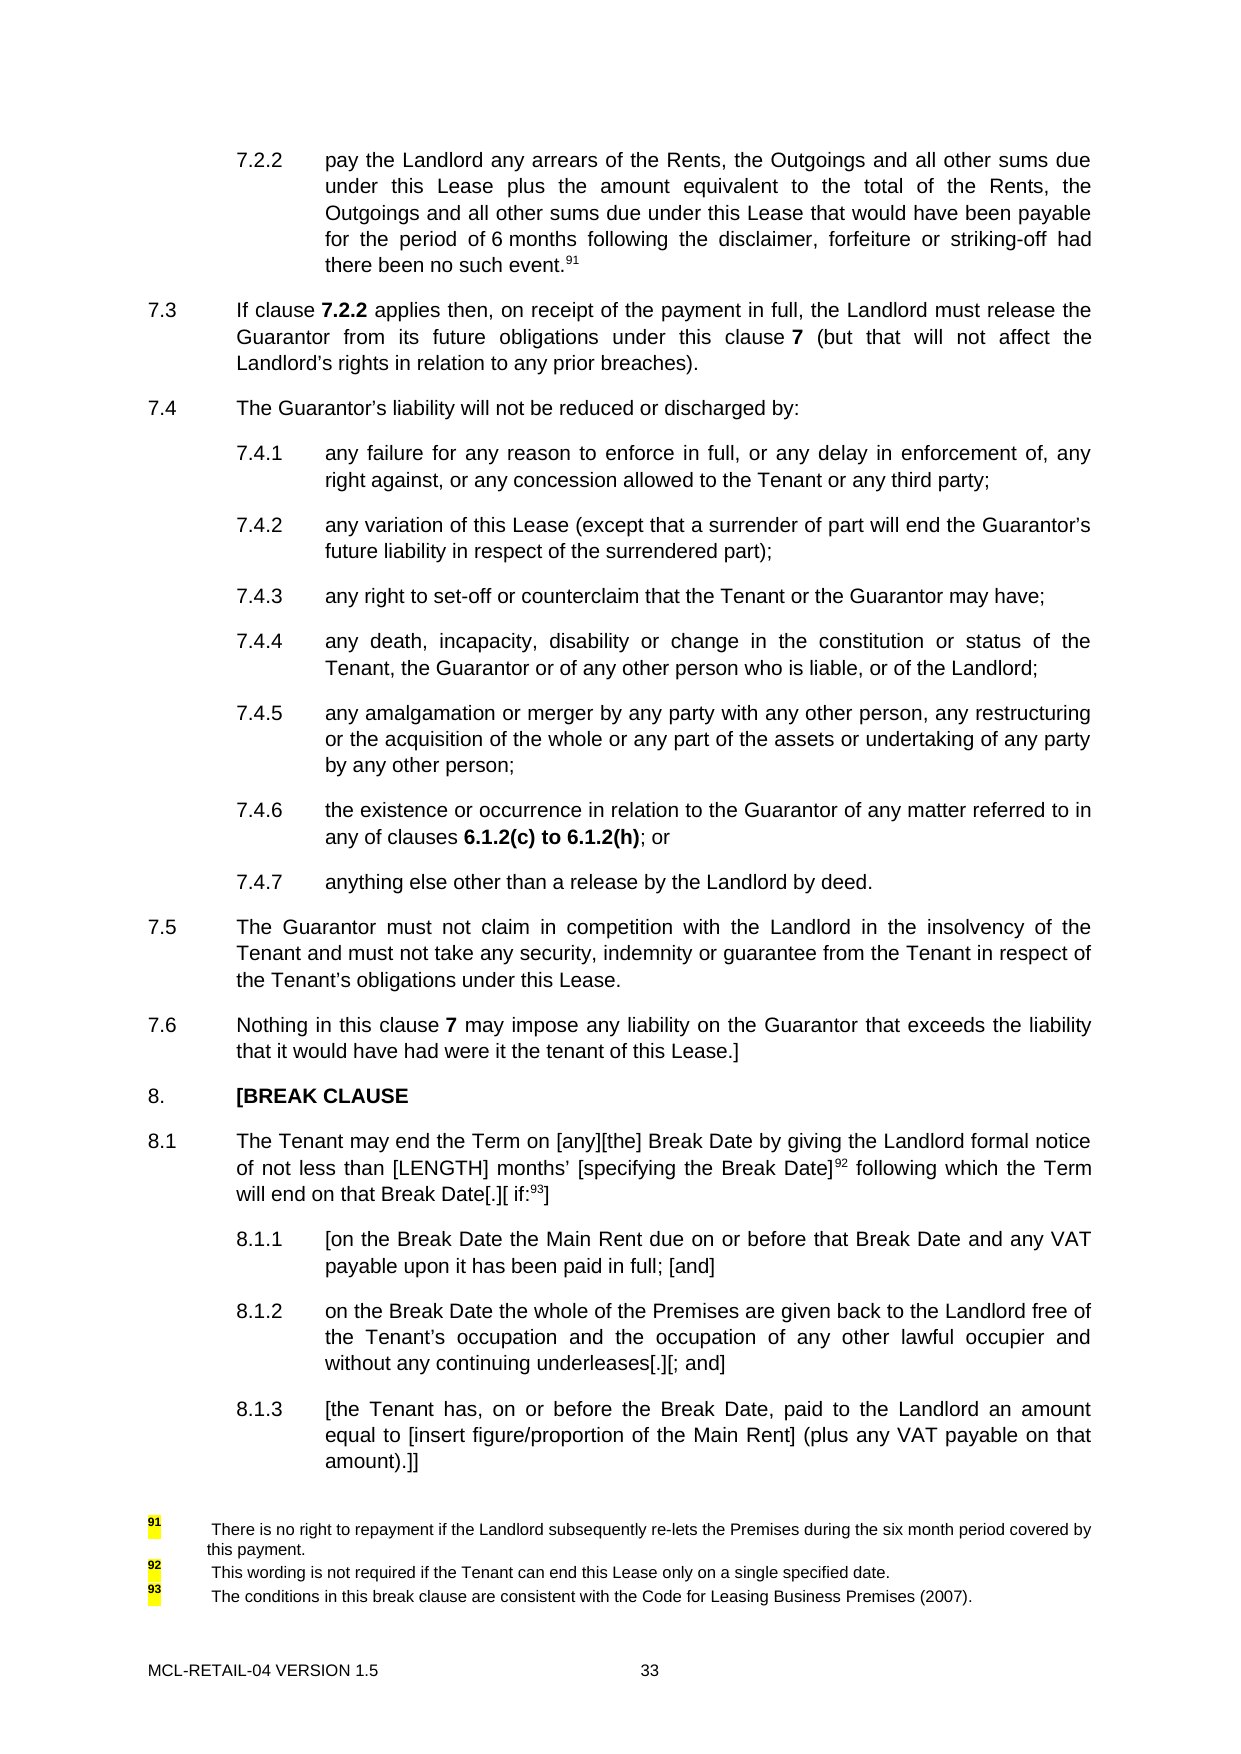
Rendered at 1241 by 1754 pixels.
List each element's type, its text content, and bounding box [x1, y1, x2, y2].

subtitle The Guarantor’s liability will not be reduced or discharged by: [148, 396, 1093, 420]
subtitle any failure for any reason to enforce in full, or any delay in enforcement of, any right against, or any concession allowed to the Tenant or any third party; [236, 441, 1093, 491]
subtitle The Guarantor must not claim in competition with the Landlord in the insolvency of the Tenant and must not take any security, indemnity or guarantee from the Tenant in respect of the Tenant’s obligations under this Lease. [148, 915, 1093, 992]
subtitle any variation of this Lease (except that a surrender of part will end the Guarantor’s future liability in respect of the surrendered part); [236, 512, 1093, 563]
subtitle any right to set-off or counterclaim that the Tenant or the Guarantor may have; [236, 584, 1093, 608]
subtitle any amalgamation or merger by any party with any other person, any restructuring or the acquisition of the whole or any part of the assets or undertaking of any party by any other person; [236, 701, 1093, 777]
subtitle [BREAK CLAUSE [148, 1084, 1093, 1108]
subtitle [on the Break Date the Main Rent due on or before that Break Date and any VAT payable upon it has been paid in full; [and] [236, 1227, 1093, 1277]
subtitle The Tenant may end the Term on [any][the] Break Date by giving the Landlord formal notice of not less than [LENGTH] months’ [specifying the Break Date] following which the Term will end on that Break Date[.][ if:] [148, 1129, 1093, 1206]
subtitle Nothing in this clause 7 may impose any liability on the Guarantor that exceeds the liability that it would have had were it the tenant of this Lease.] [148, 1013, 1093, 1063]
subtitle any death, incapacity, disability or change in the constitution or status of the Tenant, the Guarantor or of any other person who is liable, or of the Landlord; [236, 629, 1093, 679]
subtitle anything else other than a release by the Landlord by deed. [236, 870, 1093, 894]
subtitle [the Tenant has, on or before the Break Date, paid to the Landlord an amount equal to [insert figure/proportion of the Main Rent] (plus any VAT payable on that amount).]] [236, 1396, 1093, 1473]
subtitle pay the Landlord any arrears of the Rents, the Outgoings and all other sums due under this Lease plus the amount equivalent to the total of the Rents, the Outgoings and all other sums due under this Lease that would have been payable for the period of 6 months following the disclaimer, forfeiture or striking-off had there been no such event. [236, 148, 1093, 277]
subtitle If clause 7.2.2 applies then, on receipt of the payment in full, the Landlord must release the Guarantor from its future obligations under this clause 7 (but that will not affect the Landlord’s rights in relation to any prior breaches). [148, 298, 1093, 375]
subtitle the existence or occurrence in relation to the Guarantor of any matter referred to in any of clauses 6.1.2(c) to 6.1.2(h); or [236, 798, 1093, 849]
subtitle on the Break Date the whole of the Premises are given back to the Landlord free of the Tenant’s occupation and the occupation of any other lawful occupier and without any continuing underleases[.][; and] [236, 1298, 1093, 1375]
